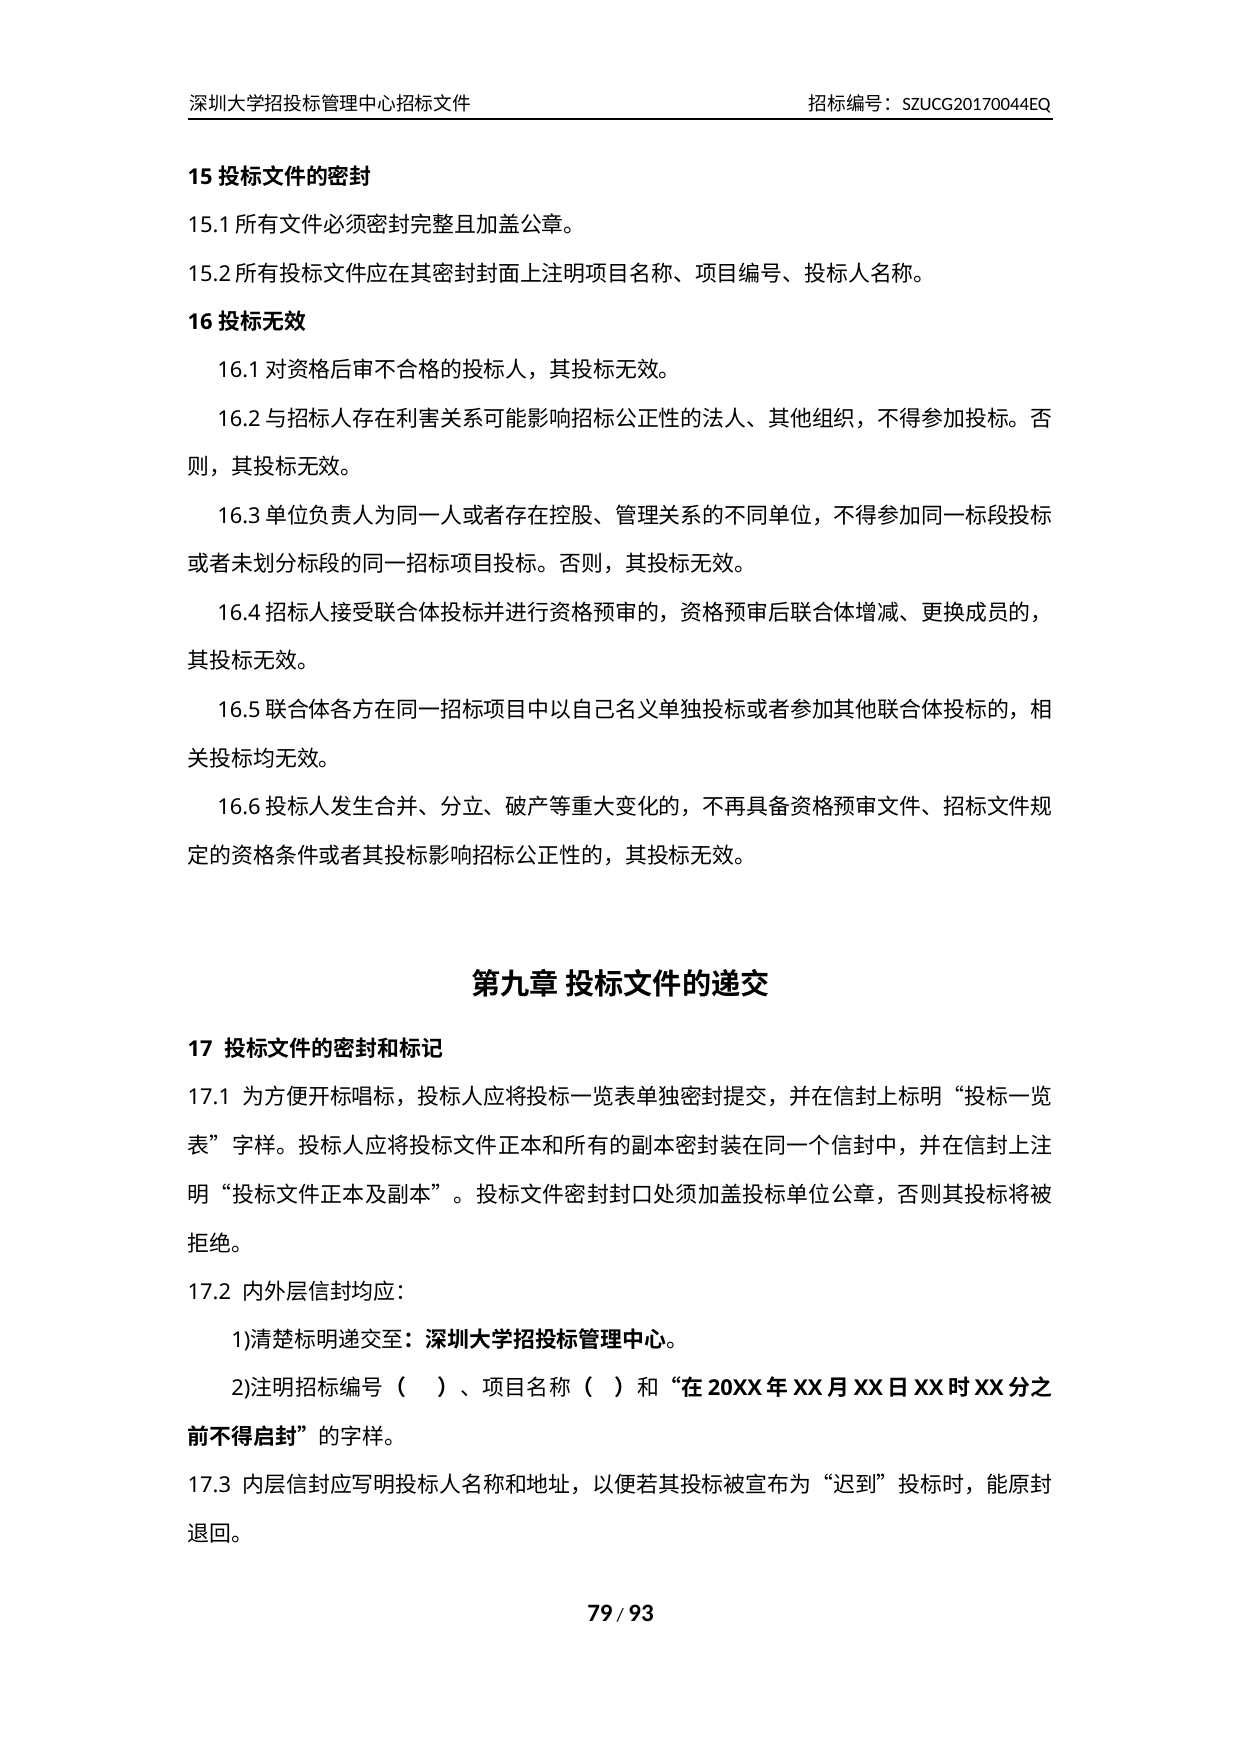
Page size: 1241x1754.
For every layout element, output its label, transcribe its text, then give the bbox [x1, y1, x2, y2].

text 16.5联合体各方在同一招标项目中以自己名义单独投标或者参加其他联合体投标的，相关投标均无效。 [187, 691, 1053, 773]
text 15 投标文件的密封 [187, 158, 1053, 191]
text 16.2与招标人存在利害关系可能影响招标公正性的法人、其他组织，不得参加投标。否则，其投标无效。 [187, 400, 1053, 481]
text 16.4招标人接受联合体投标并进行资格预审的，资格预审后联合体增减、更换成员的，其投标无效。 [187, 594, 1053, 676]
text 16.1对资格后审不合格的投标人，其投标无效。 [187, 352, 1053, 384]
text 17.3 内层信封应写明投标人名称和地址，以便若其投标被宣布为“迟到”投标时，能原封退回。 [187, 1467, 1053, 1548]
text 17 投标文件的密封和标记 [187, 1031, 1053, 1063]
text 16.6投标人发生合并、分立、破产等重大变化的，不再具备资格预审文件、招标文件规定的资格条件或者其投标影响招标公正性的，其投标无效。 [187, 788, 1053, 870]
subtitle 第九章 投标文件的递交 [187, 949, 1053, 1014]
text 16 投标无效 [187, 303, 1053, 336]
text 2)注明招标编号（ ）、项目名称（ ）和“在20XX年XX月XX日XX时XX分之前不得启封”的字样。 [187, 1370, 1053, 1451]
text 16.3单位负责人为同一人或者存在控股、管理关系的不同单位，不得参加同一标段投标或者未划分标段的同一招标项目投标。否则，其投标无效。 [187, 497, 1053, 578]
text 17.1 为方便开标唱标，投标人应将投标一览表单独密封提交，并在信封上标明“投标一览表”字样。投标人应将投标文件正本和所有的副本密封装在同一个信封中，并在信封上注明“投标文件正本及副本”。投标文件密封封口处须加盖投标单位公章，否则其投标将被拒绝。 [187, 1079, 1053, 1258]
text 15.1所有文件必须密封完整且加盖公章。 [187, 207, 1053, 239]
text 15.2所有投标文件应在其密封封面上注明项目名称、项目编号、投标人名称。 [187, 255, 1053, 288]
text 1)清楚标明递交至：深圳大学招投标管理中心。 [187, 1322, 1053, 1354]
text 17.2 内外层信封均应： [187, 1273, 1053, 1306]
